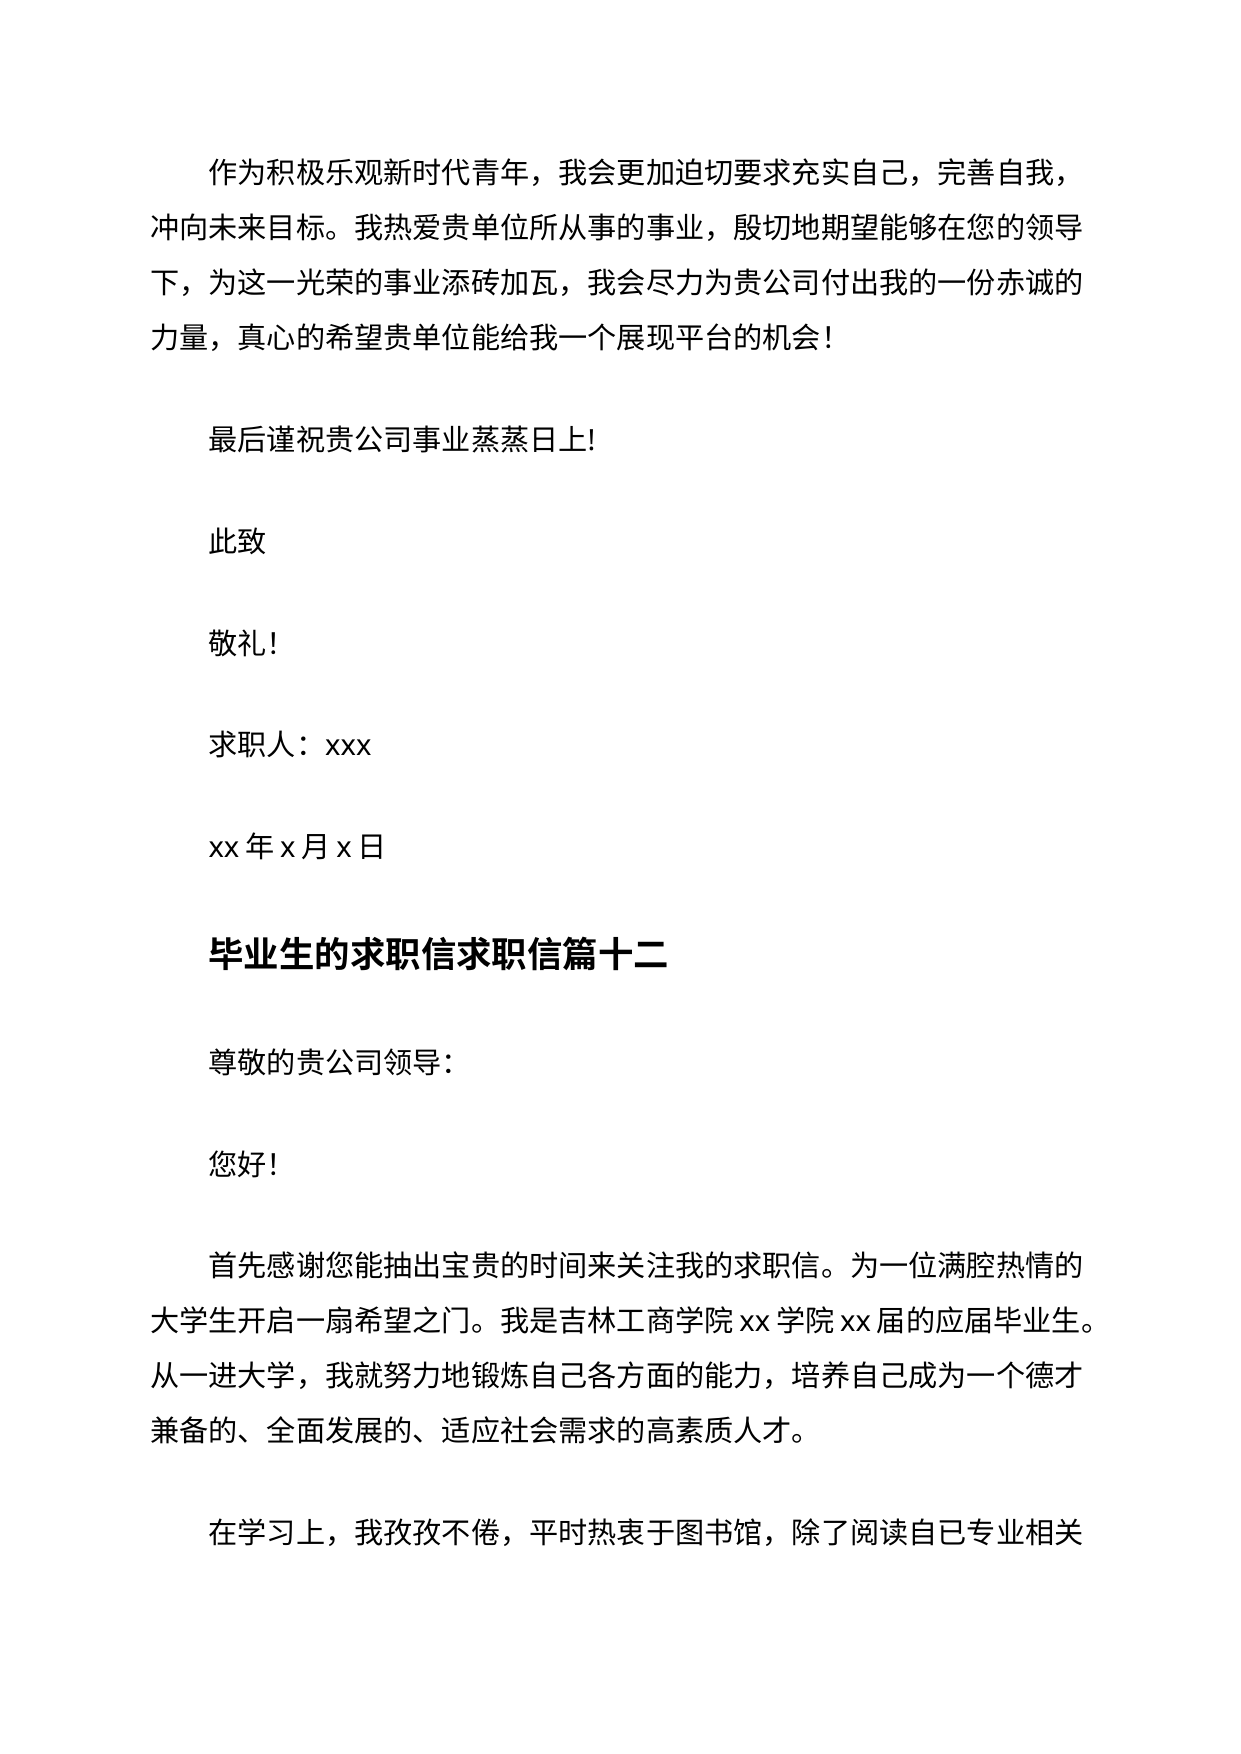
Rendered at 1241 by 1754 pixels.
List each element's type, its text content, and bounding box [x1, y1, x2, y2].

text 作为积极乐观新时代青年，我会更加迫切要求充实自己，完善自我，冲向未来目标。我热爱贵单位所从事的事业，殷切地期望能够在您的领导下，为这一光荣的事业添砖加瓦，我会尽力为贵公司付出我的一份赤诚的力量，真心的希望贵单位能给我一个展现平台的机会！ [150, 150, 1090, 357]
text 敬礼！ [150, 620, 1090, 662]
text 此致 [150, 518, 1090, 561]
text 首先感谢您能抽出宝贵的时间来关注我的求职信。为一位满腔热情的大学生开启一扇希望之门。我是吉林工商学院xx学院xx届的应届毕业生。从一进大学，我就努力地锻炼自己各方面的能力，培养自己成为一个德才兼备的、全面发展的、适应社会需求的高素质人才。 [150, 1243, 1090, 1450]
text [150, 1509, 1090, 1552]
text 求职人：xxx [150, 722, 1090, 764]
text 最后谨祝贵公司事业蒸蒸日上! [150, 416, 1090, 459]
text 您好！ [150, 1141, 1090, 1183]
text xx年x月x日 [150, 824, 1090, 866]
text 尊敬的贵公司领导： [150, 1039, 1090, 1082]
text 毕业生的求职信求职信篇十二 [150, 926, 1090, 977]
